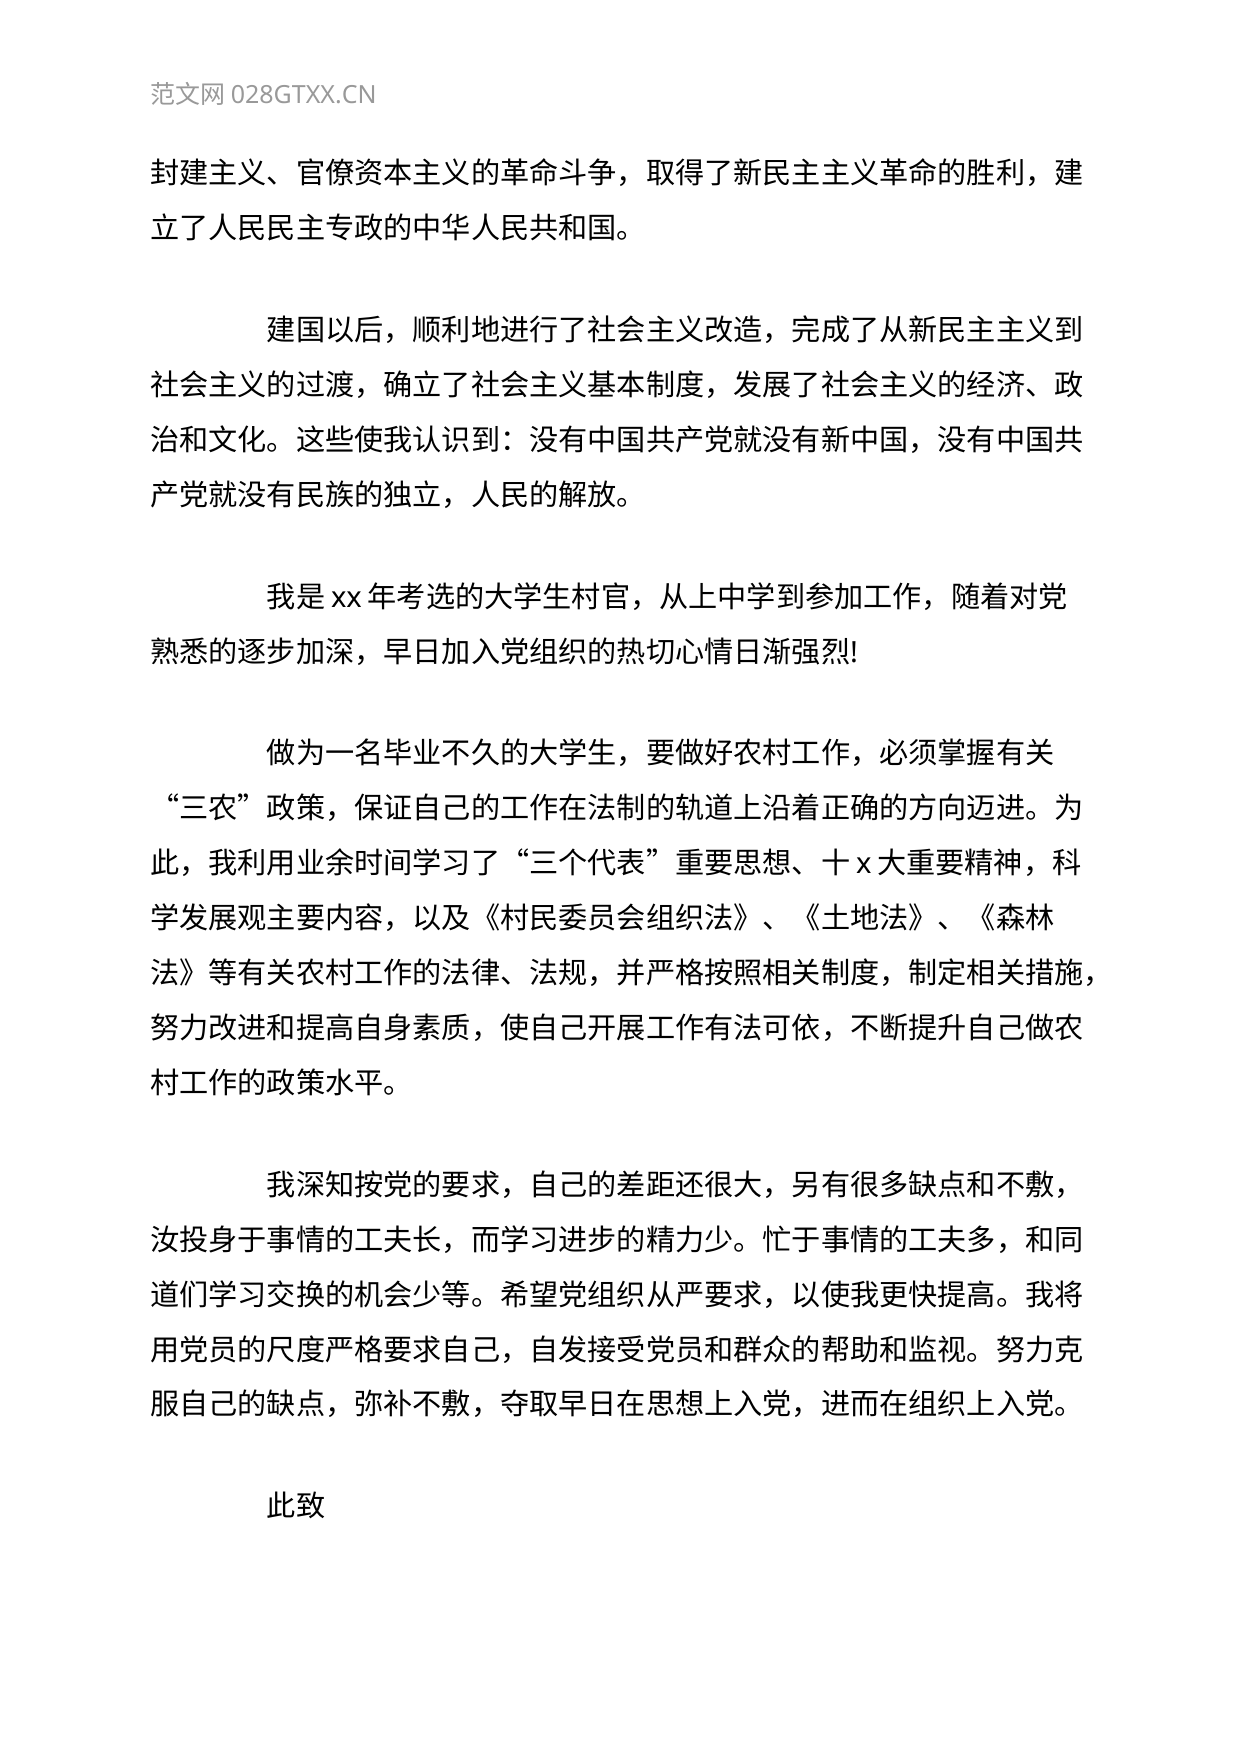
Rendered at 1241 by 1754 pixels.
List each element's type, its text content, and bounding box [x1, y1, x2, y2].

text 建国以后，顺利地进行了社会主义改造，完成了从新民主主义到社会主义的过渡，确立了社会主义基本制度，发展了社会主义的经济、政治和文化。这些使我认识到：没有中国共产党就没有新中国，没有中国共产党就没有民族的独立，人民的解放。 [150, 307, 1090, 514]
text 做为一名毕业不久的大学生，要做好农村工作，必须掌握有关“三农”政策，保证自己的工作在法制的轨道上沿着正确的方向迈进。为此，我利用业余时间学习了“三个代表”重要思想、十x大重要精神，科学发展观主要内容，以及《村民委员会组织法》、《土地法》、《森林法》等有关农村工作的法律、法规，并严格按照相关制度，制定相关措施，努力改进和提高自身素质，使自己开展工作有法可依，不断提升自己做农村工作的政策水平。 [150, 730, 1090, 1102]
text 我深知按党的要求，自己的差距还很大，另有很多缺点和不敷，汝投身于事情的工夫长，而学习进步的精力少。忙于事情的工夫多，和同道们学习交换的机会少等。希望党组织从严要求，以使我更快提高。我将用党员的尺度严格要求自己，自发接受党员和群众的帮助和监视。努力克服自己的缺点，弥补不敷，夺取早日在思想上入党，进而在组织上入党。 [150, 1161, 1090, 1423]
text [150, 150, 1090, 247]
text 此致 [150, 1483, 1090, 1525]
text 我是xx年考选的大学生村官，从上中学到参加工作，随着对党熟悉的逐步加深，早日加入党组织的热切心情日渐强烈! [150, 573, 1090, 671]
